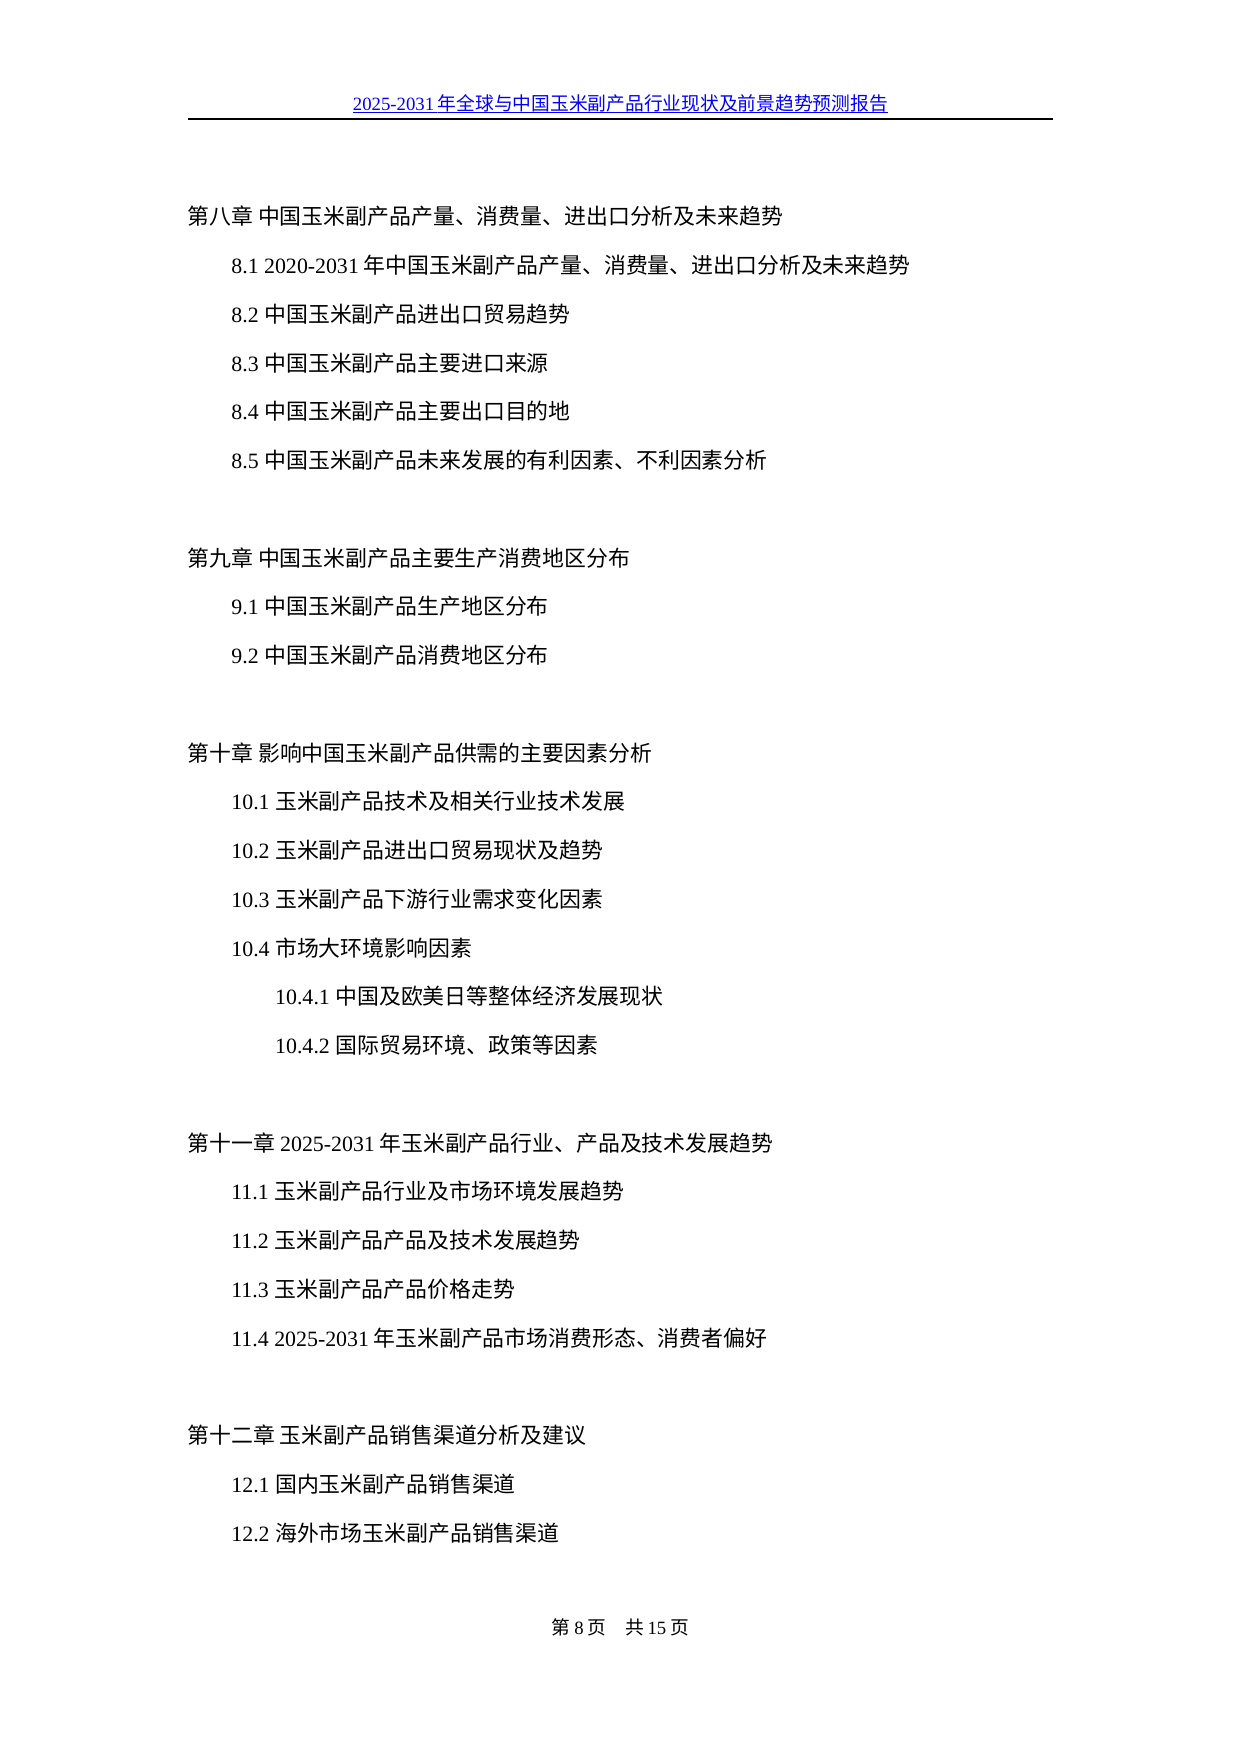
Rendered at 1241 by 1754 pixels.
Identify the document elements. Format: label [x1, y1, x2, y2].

text [187, 150, 1053, 1548]
